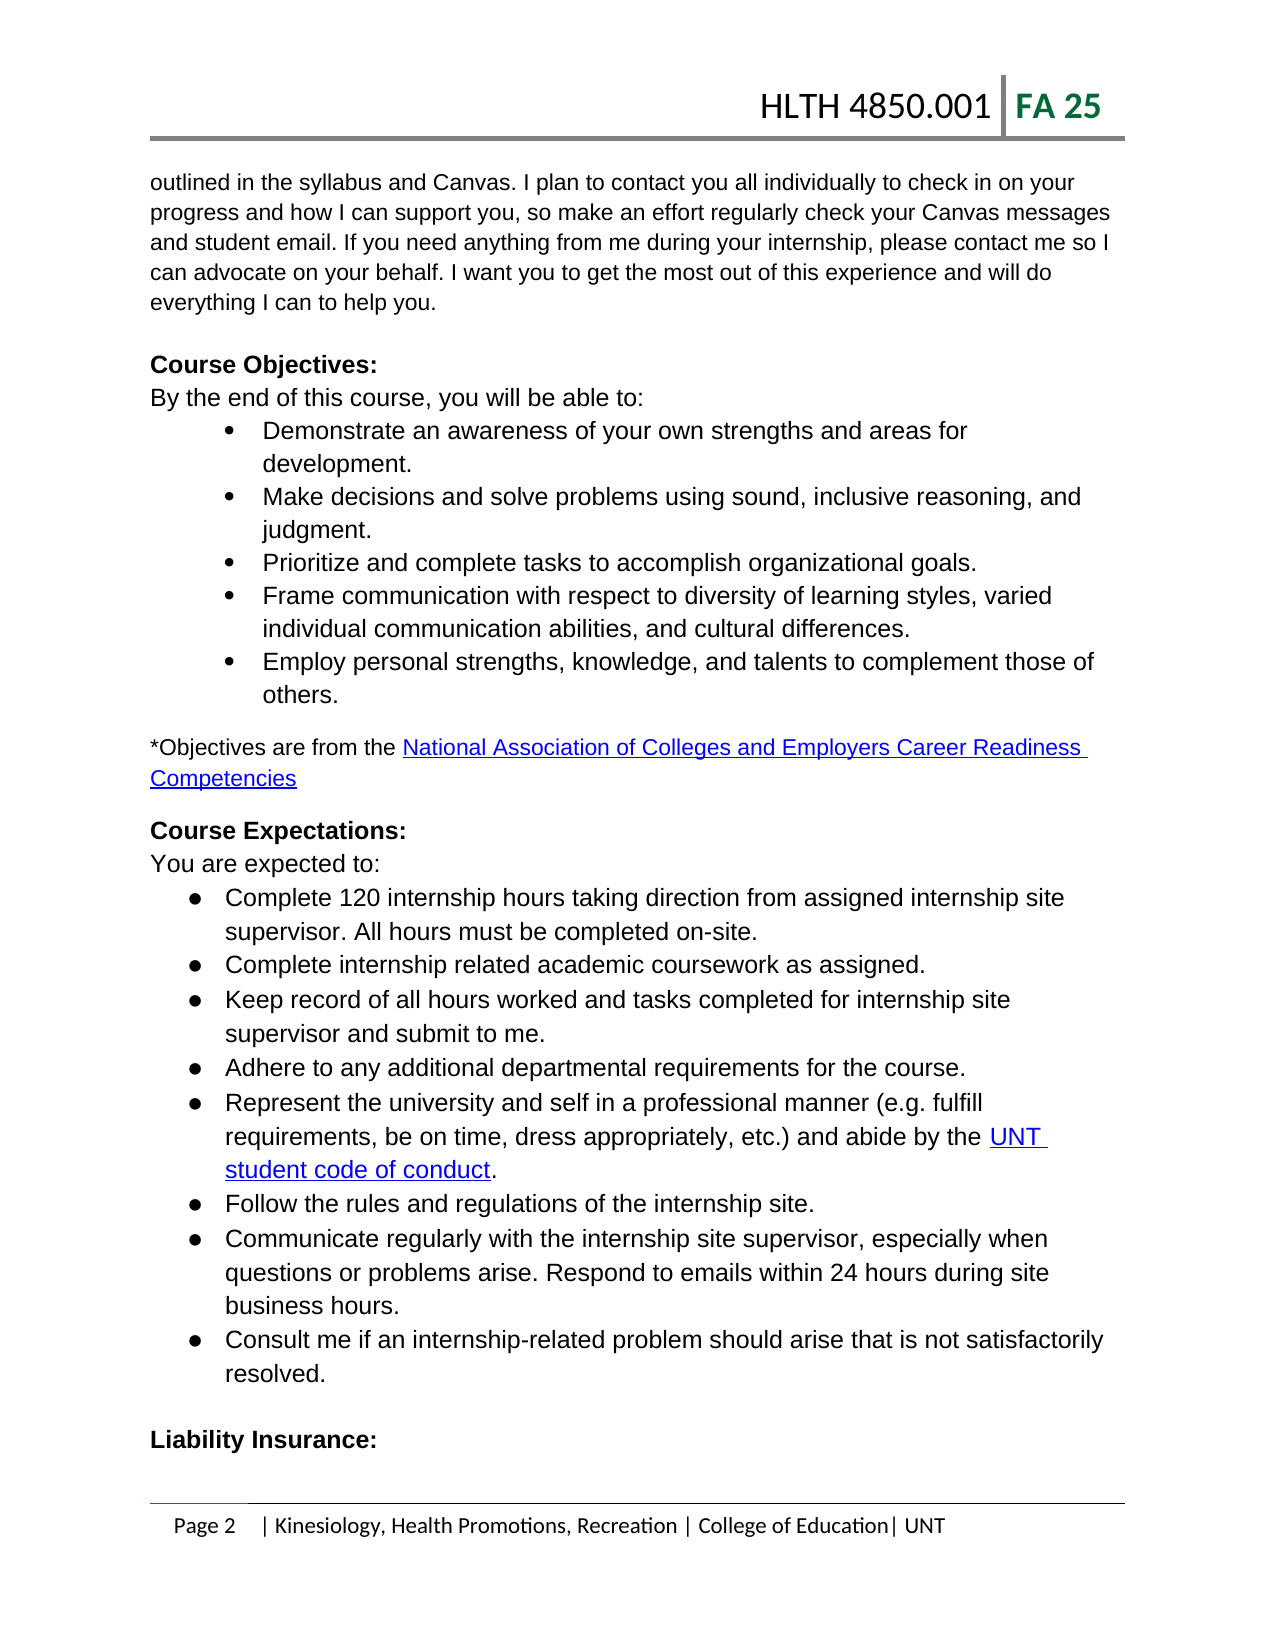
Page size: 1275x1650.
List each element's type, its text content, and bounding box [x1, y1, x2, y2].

list Complete internship related academic coursework as assigned. [187, 949, 1125, 980]
list Frame communication with respect to diversity of learning styles, varied individual communication abilities, and cultural differences. [225, 581, 1125, 643]
text Liability Insurance: [150, 1425, 1125, 1453]
list Adhere to any additional departmental requirements for the course. [187, 1052, 1125, 1083]
list Follow the rules and regulations of the internship site. [187, 1188, 1125, 1219]
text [150, 168, 1125, 316]
list Prioritize and complete tasks to accomplish organizational goals. [225, 548, 1125, 577]
text Course Expectations: [150, 816, 1125, 844]
text Course Objectives: [150, 350, 1125, 378]
text You are expected to: [150, 849, 1125, 877]
list Keep record of all hours worked and tasks completed for internship site supervisor and submit to me. [187, 984, 1125, 1048]
list Communicate regularly with the internship site supervisor, especially when questions or problems arise. Respond to emails within 24 hours during site business hours. [187, 1223, 1125, 1320]
text *Objectives are from the National Association of Colleges and Employers Career Readiness Competencies [150, 734, 1125, 791]
list Employ personal strengths, knowledge, and talents to complement those of others. [225, 647, 1125, 709]
list Make decisions and solve problems using sound, inclusive reasoning, and judgment. [225, 482, 1125, 544]
list Complete 120 internship hours taking direction from assigned internship site supervisor. All hours must be completed on-site. [187, 882, 1125, 945]
list Demonstrate an awareness of your own strengths and areas for development. [225, 416, 1125, 478]
text By the end of this course, you will be able to: [150, 383, 1125, 412]
list Represent the university and self in a professional manner (e.g. fulfill requirements, be on time, dress appropriately, etc.) and abide by the UNT student code of conduct. [187, 1087, 1125, 1184]
list Consult me if an internship-related problem should arise that is not satisfactorily resolved. [187, 1324, 1125, 1387]
